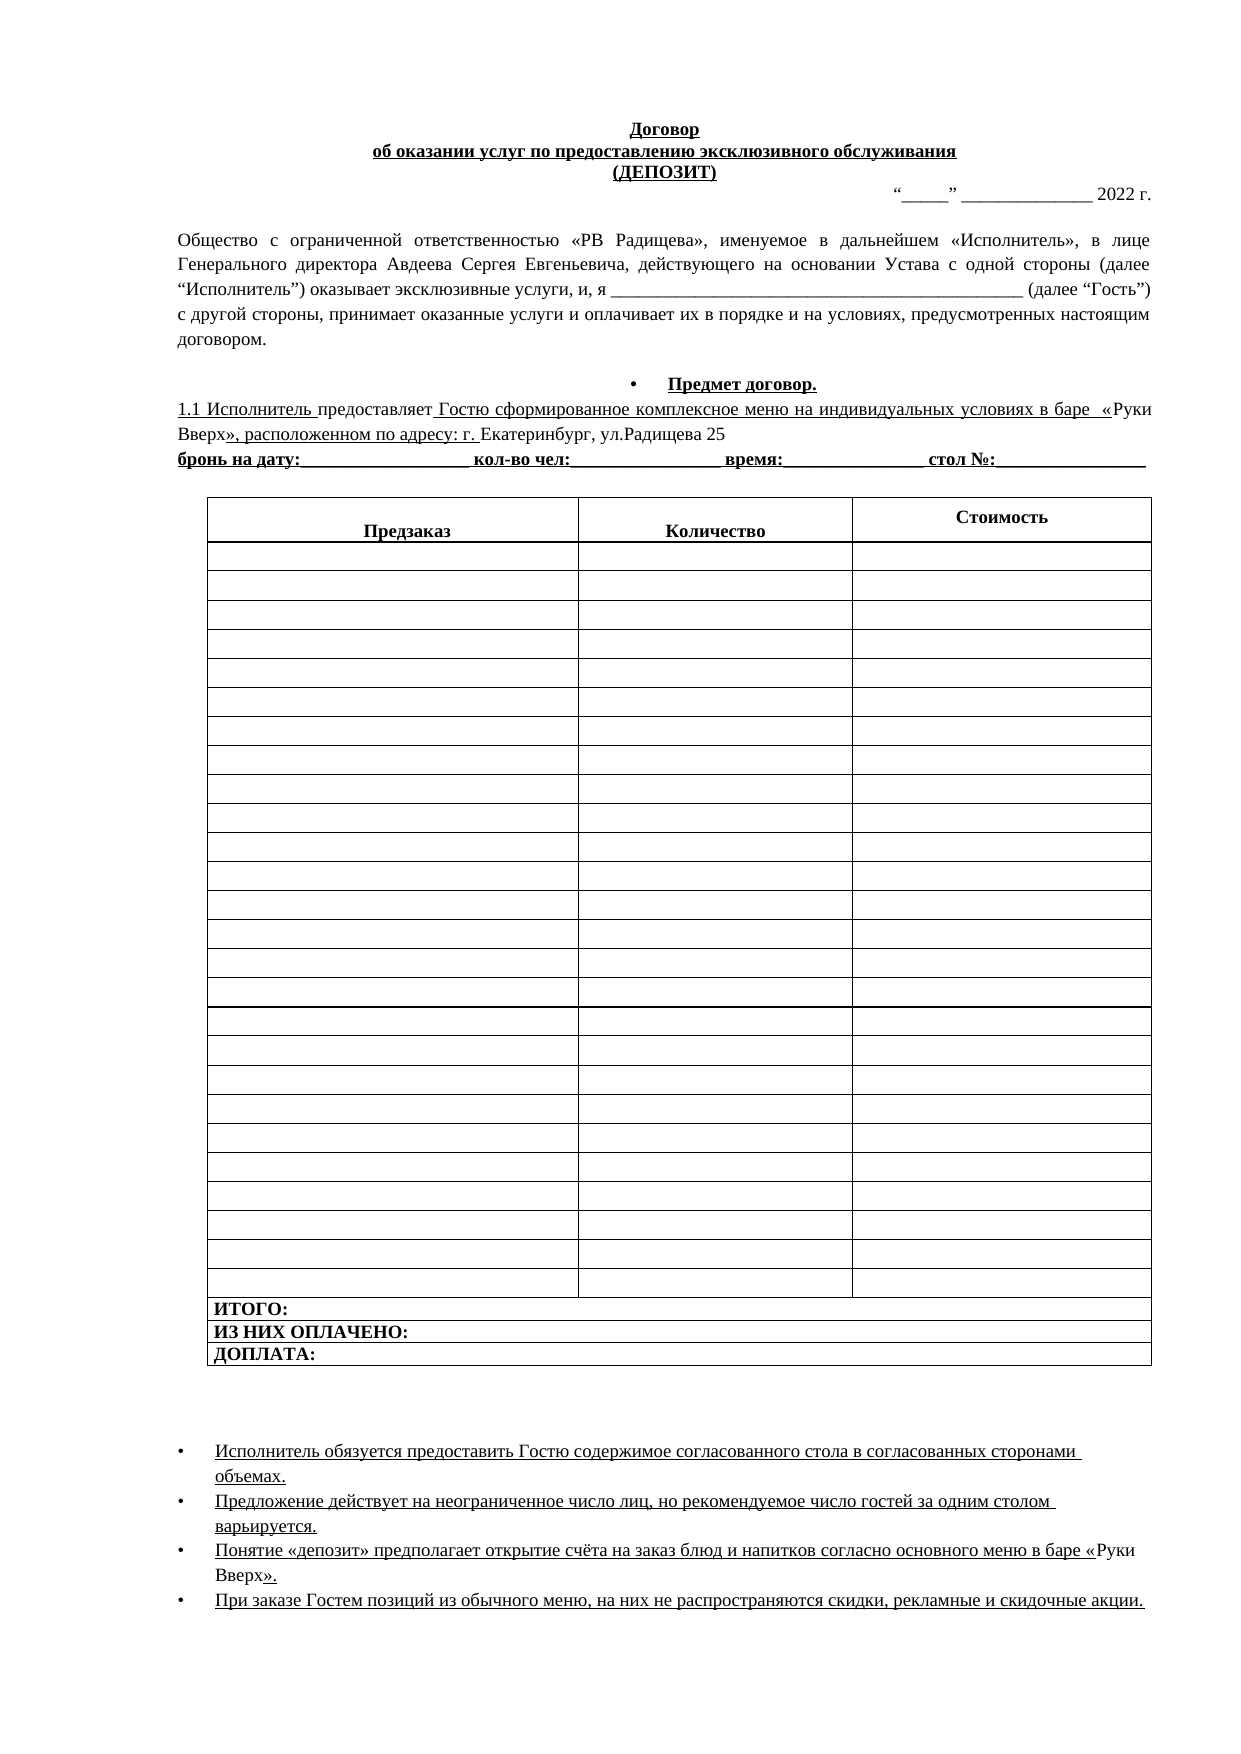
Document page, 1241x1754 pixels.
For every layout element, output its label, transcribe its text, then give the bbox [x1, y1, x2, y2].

table_cell [579, 775, 852, 803]
list Исполнитель обязуется предоставить Гостю содержимое согласованного стола в согласованных сторонами объемах. [177, 1440, 1152, 1487]
table_cell [208, 688, 578, 716]
table_cell [208, 833, 578, 861]
table_cell [853, 862, 1151, 890]
table_cell [579, 1095, 852, 1123]
table_cell ИЗ НИХ ОПЛАЧЕНО: [208, 1321, 1151, 1342]
table_cell [579, 543, 852, 570]
table_cell [853, 571, 1151, 599]
text об оказании услуг по предоставлению эксклюзивного обслуживания [177, 140, 1152, 161]
list Предмет договор. [295, 373, 1152, 395]
table_cell [579, 688, 852, 716]
table_cell [208, 1269, 578, 1297]
table_cell [579, 1240, 852, 1268]
table_cell [579, 1269, 852, 1297]
table_cell [579, 1182, 852, 1210]
table_cell [853, 1095, 1151, 1123]
text Общество с ограниченной ответственностью «РВ Радищева», именуемое в дальнейшем «Исполнитель», в лице Генерального директора Авдеева Сергея Евгеньевича, действующего на основании Устава с одной стороны (далее “Исполнитель”) оказывает эксклюзивные услуги, и, я ____________________________________________ (далее “Гость”) с другой стороны, принимает оказанные услуги и оплачивает их в порядке и на условиях, предусмотренных настоящим договором. [177, 228, 1152, 349]
table_cell [579, 862, 852, 890]
table_cell [853, 601, 1151, 628]
table_cell [853, 1008, 1151, 1035]
table_cell [853, 1036, 1151, 1064]
table_cell [208, 1095, 578, 1123]
table_cell [853, 1153, 1151, 1181]
table_cell [853, 659, 1151, 687]
text “_____” ______________ 2022 г. [177, 183, 1152, 204]
table_cell [208, 659, 578, 687]
table_cell [853, 1124, 1151, 1152]
table_cell [853, 1211, 1151, 1239]
table_cell [579, 949, 852, 977]
table_cell [853, 833, 1151, 861]
table_cell [853, 543, 1151, 570]
table_cell [208, 1008, 578, 1035]
table_cell [853, 1182, 1151, 1210]
table_cell [579, 601, 852, 628]
table_cell [208, 543, 578, 570]
table_cell [579, 746, 852, 774]
text Договор [177, 118, 1152, 140]
table_cell [208, 804, 578, 832]
list Понятие «депозит» предполагает открытие счёта на заказ блюд и напитков согласно основного меню в баре «Руки Вверх». [177, 1539, 1152, 1586]
text бронь на дату:__________________ кол-во чел:________________ время:_______________ стол №:________________ [177, 448, 1152, 469]
table_header Количество [579, 498, 852, 541]
table_cell [208, 775, 578, 803]
table_header Стоимость [853, 498, 1151, 541]
table_cell [208, 891, 578, 919]
table_cell [579, 1124, 852, 1152]
table_cell [853, 1066, 1151, 1093]
table_cell [208, 1036, 578, 1064]
table_cell [853, 746, 1151, 774]
table_cell [579, 1036, 852, 1064]
table_cell [208, 1066, 578, 1093]
table_cell [208, 978, 578, 1006]
table_cell [208, 1182, 578, 1210]
table_cell [208, 862, 578, 890]
table_cell [579, 717, 852, 745]
table_cell [579, 891, 852, 919]
table_cell [579, 833, 852, 861]
table_cell [208, 1153, 578, 1181]
table_cell [208, 1124, 578, 1152]
table_cell [208, 920, 578, 948]
table_cell [208, 1211, 578, 1239]
table_cell ДОПЛАТА: [208, 1343, 1151, 1365]
table_cell [579, 659, 852, 687]
table_cell [853, 1240, 1151, 1268]
table_cell [579, 804, 852, 832]
table_cell [208, 601, 578, 628]
table_cell [853, 949, 1151, 977]
table_cell ИТОГО: [208, 1298, 1151, 1319]
table_cell [579, 1153, 852, 1181]
table_cell [853, 688, 1151, 716]
table_cell [853, 630, 1151, 658]
table_cell [208, 1240, 578, 1268]
table_cell [208, 949, 578, 977]
table_cell [853, 891, 1151, 919]
table_cell [853, 717, 1151, 745]
text 1.1 Исполнитель предоставляет Гостю сформированное комплексное меню на индивидуальных условиях в баре «Руки Вверх», расположенном по адресу: г. Екатеринбург, ул.Радищева 25 [177, 398, 1152, 444]
table_cell [579, 1066, 852, 1093]
table_cell [853, 775, 1151, 803]
table_cell [853, 978, 1151, 1006]
table_header Предзаказ [208, 498, 578, 541]
table_cell [579, 978, 852, 1006]
text (ДЕПОЗИТ) [177, 161, 1152, 183]
table_cell [208, 630, 578, 658]
table_cell [579, 571, 852, 599]
table_cell [853, 920, 1151, 948]
list Предложение действует на неограниченное число лиц, но рекомендуемое число гостей за одним столом варьируется. [177, 1490, 1152, 1536]
list При заказе Гостем позиций из обычного меню, на них не распространяются скидки, рекламные и скидочные акции. [177, 1589, 1152, 1611]
table_cell [579, 1008, 852, 1035]
table_cell [208, 746, 578, 774]
table_cell [579, 920, 852, 948]
table_cell [579, 1211, 852, 1239]
table_cell [853, 804, 1151, 832]
table_cell [579, 630, 852, 658]
table_cell [853, 1269, 1151, 1297]
table_cell [208, 717, 578, 745]
table_cell [208, 571, 578, 599]
